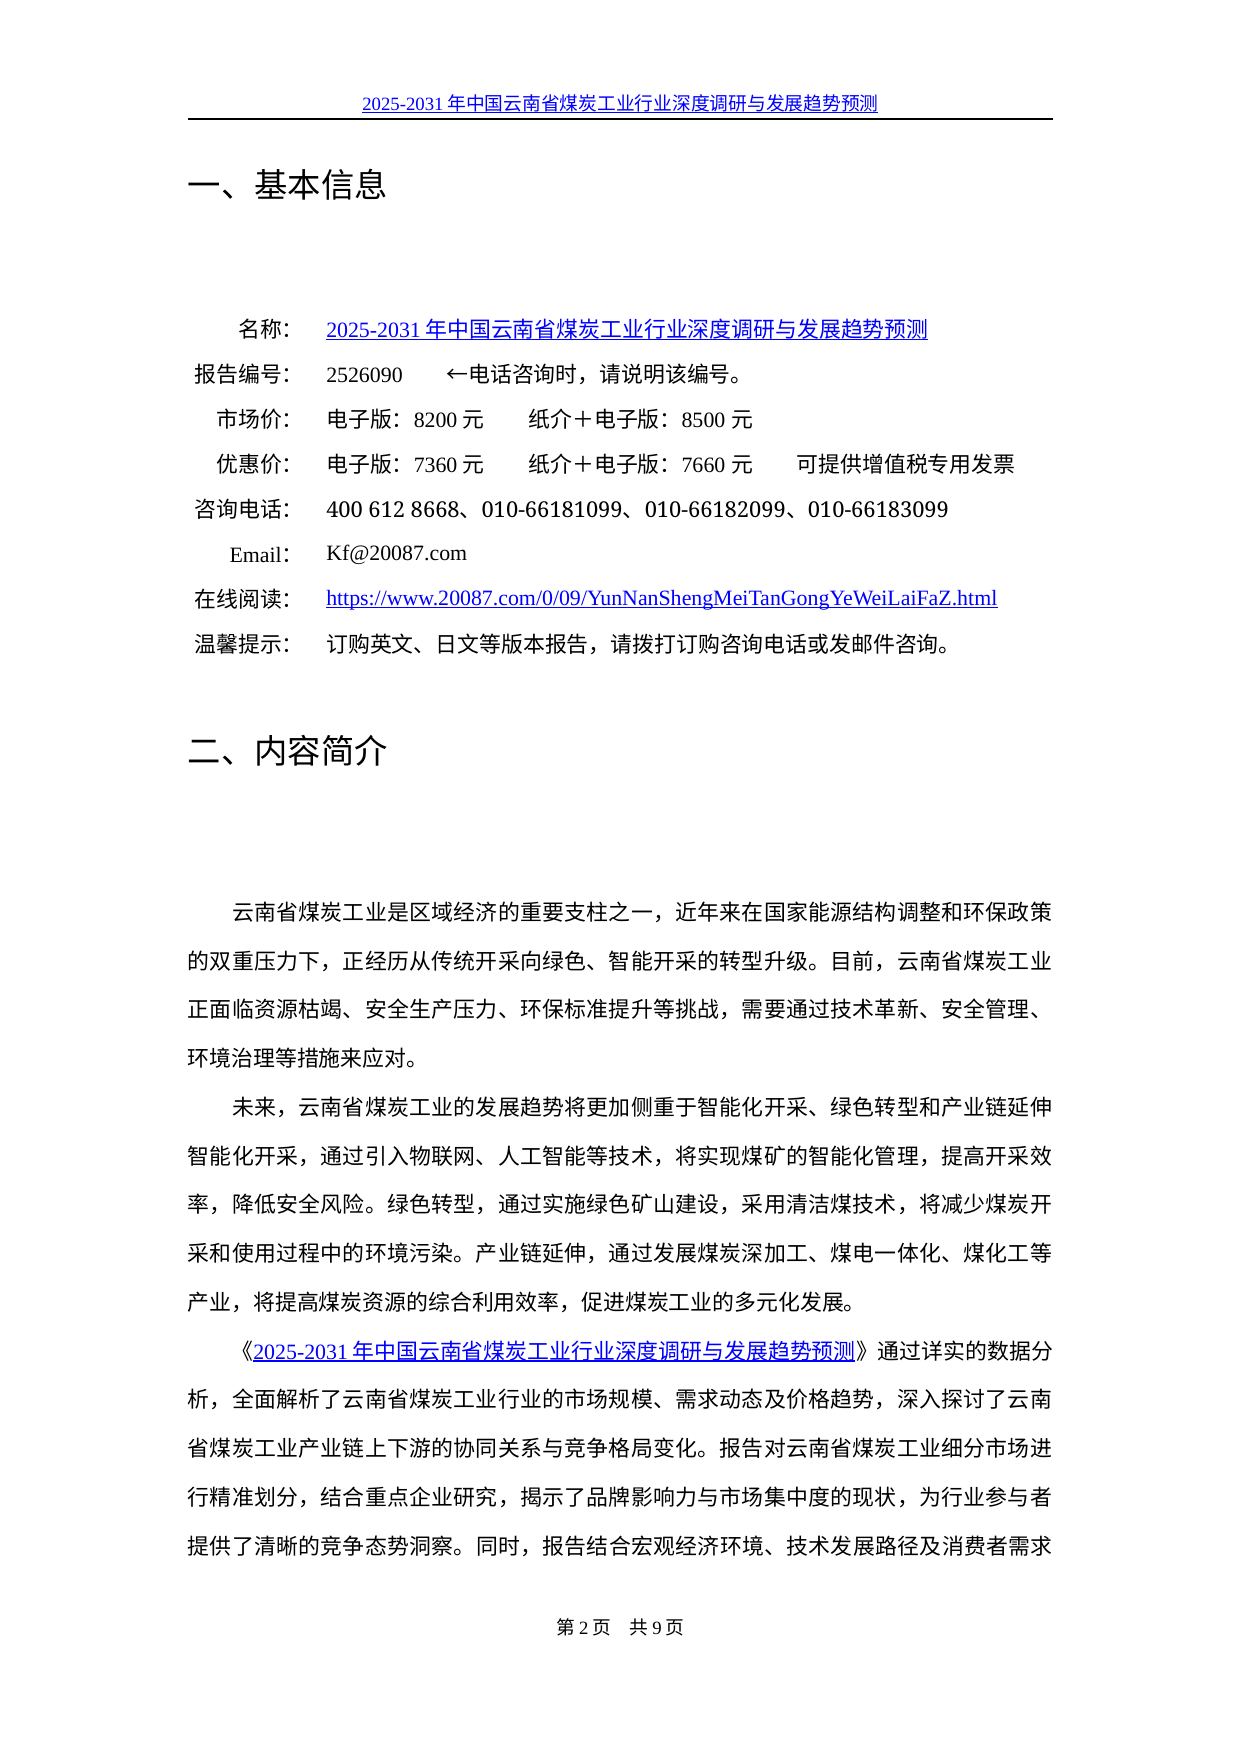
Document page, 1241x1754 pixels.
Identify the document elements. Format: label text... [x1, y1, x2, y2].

table_cell 电子版：8200 元 纸介＋电子版：8500 元 [315, 402, 1073, 447]
table_cell 2526090 ←电话咨询时，请说明该编号。 [315, 357, 1073, 402]
table_cell [315, 582, 1073, 627]
table_cell 咨询电话： [167, 492, 315, 537]
table_cell 优惠价： [167, 447, 315, 492]
table_cell 市场价： [167, 402, 315, 447]
table_cell 订购英文、日文等版本报告，请拨打订购咨询电话或发邮件咨询。 [315, 627, 1073, 672]
table_header 2025-2031年中国云南省煤炭工业行业深度调研与发展趋势预测 [315, 312, 1073, 357]
table_cell 温馨提示： [167, 627, 315, 672]
table_cell 电子版：7360 元 纸介＋电子版：7660 元 可提供增值税专用发票 [315, 447, 1073, 492]
table_header 名称： [167, 312, 315, 357]
table_cell 报告编号： [167, 357, 315, 402]
table_cell Kf@20087.com [315, 537, 1073, 582]
title 一、基本信息 [187, 150, 1053, 215]
table_cell Email： [167, 537, 315, 582]
title 二、内容简介 [187, 717, 1053, 782]
table_cell 在线阅读： [167, 582, 315, 627]
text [187, 894, 1053, 1561]
table_cell 400 612 8668、010-66181099、010-66182099、010-66183099 [315, 492, 1073, 537]
